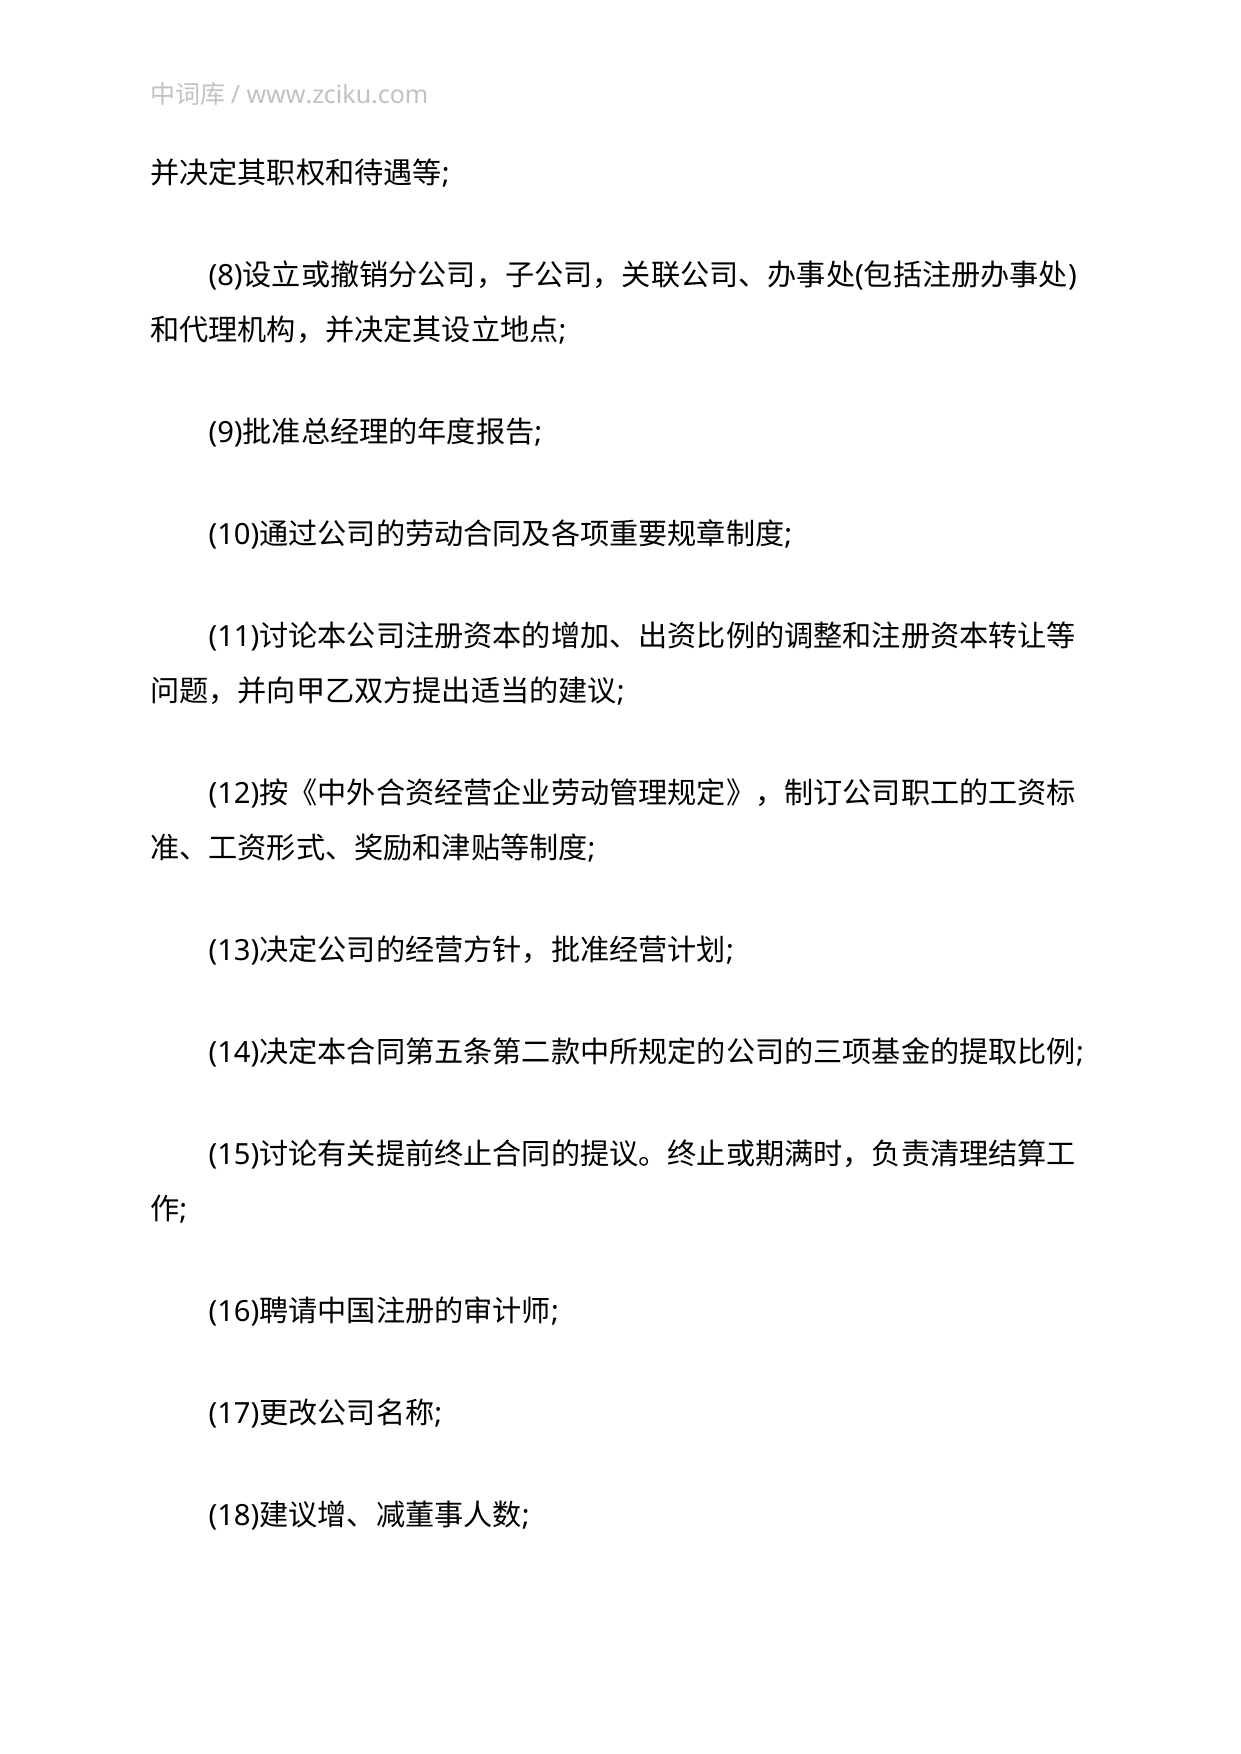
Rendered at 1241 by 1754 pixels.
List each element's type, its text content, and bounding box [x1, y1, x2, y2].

text (17)更改公司名称; [150, 1390, 1090, 1432]
text (12)按《中外合资经营企业劳动管理规定》，制订公司职工的工资标准、工资形式、奖励和津贴等制度; [150, 770, 1090, 867]
text (15)讨论有关提前终止合同的提议。终止或期满时，负责清理结算工作; [150, 1131, 1090, 1228]
text (8)设立或撤销分公司，子公司，关联公司、办事处(包括注册办事处)和代理机构，并决定其设立地点; [150, 252, 1090, 349]
text (13)决定公司的经营方针，批准经营计划; [150, 927, 1090, 969]
text (11)讨论本公司注册资本的增加、出资比例的调整和注册资本转让等问题，并向甲乙双方提出适当的建议; [150, 613, 1090, 710]
text (14)决定本合同第五条第二款中所规定的公司的三项基金的提取比例; [150, 1029, 1090, 1071]
text (9)批准总经理的年度报告; [150, 409, 1090, 451]
text (10)通过公司的劳动合同及各项重要规章制度; [150, 511, 1090, 553]
text (18)建议增、减董事人数; [150, 1492, 1090, 1534]
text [150, 150, 1090, 192]
text (16)聘请中国注册的审计师; [150, 1288, 1090, 1330]
